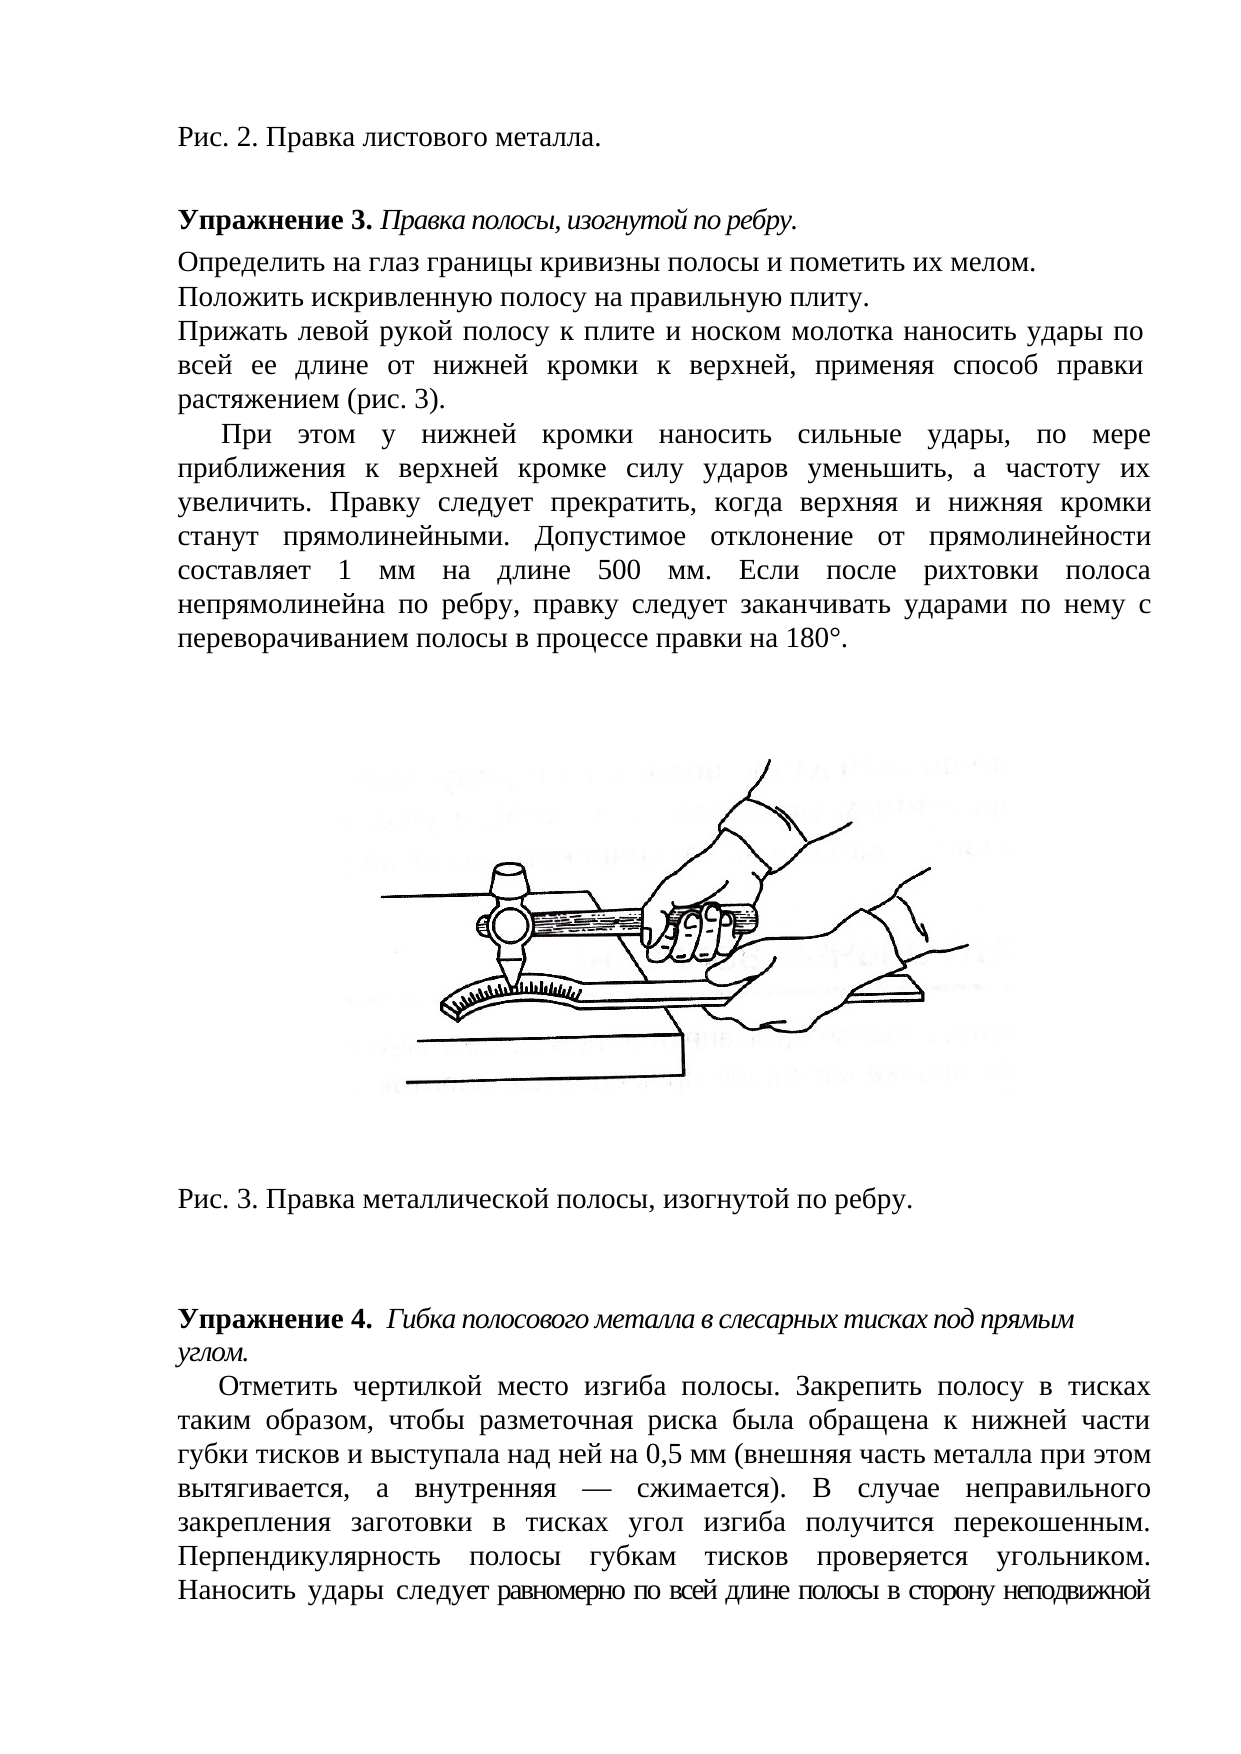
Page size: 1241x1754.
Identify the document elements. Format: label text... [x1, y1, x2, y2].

text Упражнение 3. Правка полосы, изогнутой по ребру. [177, 202, 1152, 237]
text Определить на глаз границы кривизны полосы и пометить их мелом. Положить искривленную полосу на правильную плиту. [177, 244, 1152, 313]
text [177, 1368, 1152, 1606]
text Упражнение 4. Гибка полосового металла в слесарных тисках под прямым углом. [177, 1301, 1152, 1368]
text Рис. 2. Правка листового металла. [177, 118, 1152, 153]
text Прижать левой рукой полосу к плите и носком молотка наносить удары по всей ее длине от нижней кромки к верхней, применяя способ правки растяжением (рис. 3). [177, 313, 1145, 416]
text Рис. 3. Правка металлической полосы, изогнутой по ребру. [177, 1181, 1152, 1215]
text При этом у нижней кромки наносить сильные удары, по мере приближения к верхней кромке силу ударов уменьшить, а частоту их увеличить. Правку следует прекратить, когда верхняя и нижняя кромки станут прямолинейными. Допустимое отклонение от прямолинейности составляет 1 мм на длине 500 мм. Если после рихтовки полоса непрямолинейна по ребру, правку следует заканчивать ударами по нему с переворачиванием полосы в процессе правки на 180°. [177, 416, 1152, 655]
picture [340, 723, 1011, 1092]
